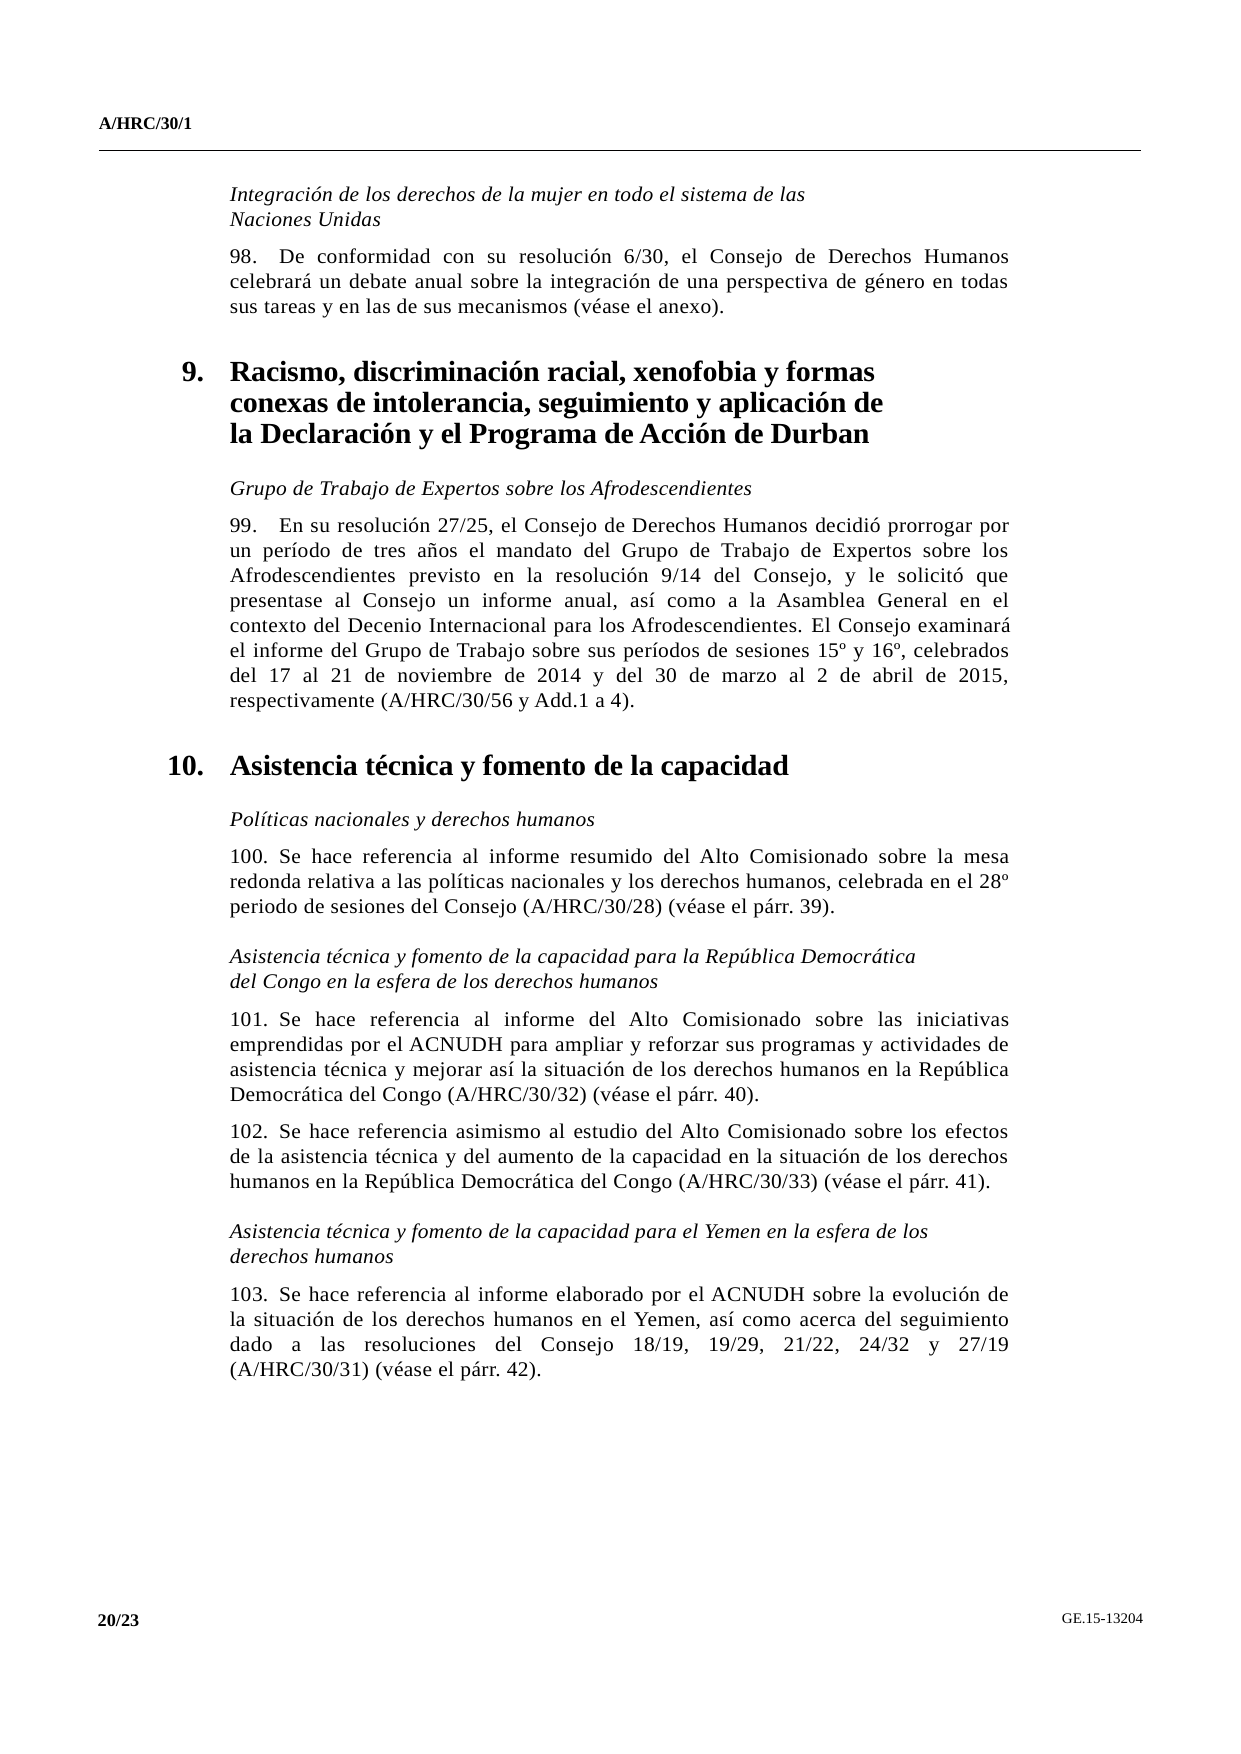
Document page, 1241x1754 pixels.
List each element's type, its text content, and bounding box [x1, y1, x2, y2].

text Políticas nacionales y derechos humanos [97, 806, 1011, 831]
list Se hace referencia asimismo al estudio del Alto Comisionado sobre los efectos de la asistencia técnica y del aumento de la capacidad en la situación de los derechos humanos en la República Democrática del Congo (A/HRC/30/33) (véase el párr. 41). [229, 1119, 1011, 1194]
text 10. Asistencia técnica y fomento de la capacidad [97, 750, 1011, 781]
text Grupo de Trabajo de Expertos sobre los Afrodescendientes [97, 475, 1011, 500]
list Se hace referencia al informe resumido del Alto Comisionado sobre la mesa redonda relativa a las políticas nacionales y los derechos humanos, celebrada en el 28º periodo de sesiones del Consejo (A/HRC/30/28) (véase el párr. 39). [229, 844, 1011, 919]
text 9. Racismo, discriminación racial, xenofobia y formas conexas de intolerancia, seguimiento y aplicación de la Declaración y el Programa de Acción de Durban [97, 356, 1011, 450]
list Se hace referencia al informe elaborado por el ACNUDH sobre la evolución de la situación de los derechos humanos en el Yemen, así como acerca del seguimiento dado a las resoluciones del Consejo 18/19, 19/29, 21/22, 24/32 y 27/19 (A/HRC/30/31) (véase el párr. 42). [229, 1281, 1011, 1381]
text Integración de los derechos de la mujer en todo el sistema de las Naciones Unidas [97, 181, 1011, 231]
text Asistencia técnica y fomento de la capacidad para el Yemen en la esfera de los derechos humanos [97, 1219, 1011, 1269]
text Asistencia técnica y fomento de la capacidad para la República Democrática del Congo en la esfera de los derechos humanos [97, 944, 1011, 994]
list Se hace referencia al informe del Alto Comisionado sobre las iniciativas emprendidas por el ACNUDH para ampliar y reforzar sus programas y actividades de asistencia técnica y mejorar así la situación de los derechos humanos en la República Democrática del Congo (A/HRC/30/32) (véase el párr. 40). [229, 1006, 1011, 1106]
list De conformidad con su resolución 6/30, el Consejo de Derechos Humanos celebrará un debate anual sobre la integración de una perspectiva de género en todas sus tareas y en las de sus mecanismos (véase el anexo). [229, 244, 1011, 319]
list En su resolución 27/25, el Consejo de Derechos Humanos decidió prorrogar por un período de tres años el mandato del Grupo de Trabajo de Expertos sobre los Afrodescendientes previsto en la resolución 9/14 del Consejo, y le solicitó que presentase al Consejo un informe anual, así como a la Asamblea General en el contexto del Decenio Internacional para los Afrodescendientes. El Consejo examinará el informe del Grupo de Trabajo sobre sus períodos de sesiones 15º y 16º, celebrados del 17 al 21 de noviembre de 2014 y del 30 de marzo al 2 de abril de 2015, respectivamente (A/HRC/30/56 y Add.1 a 4). [229, 513, 1011, 713]
